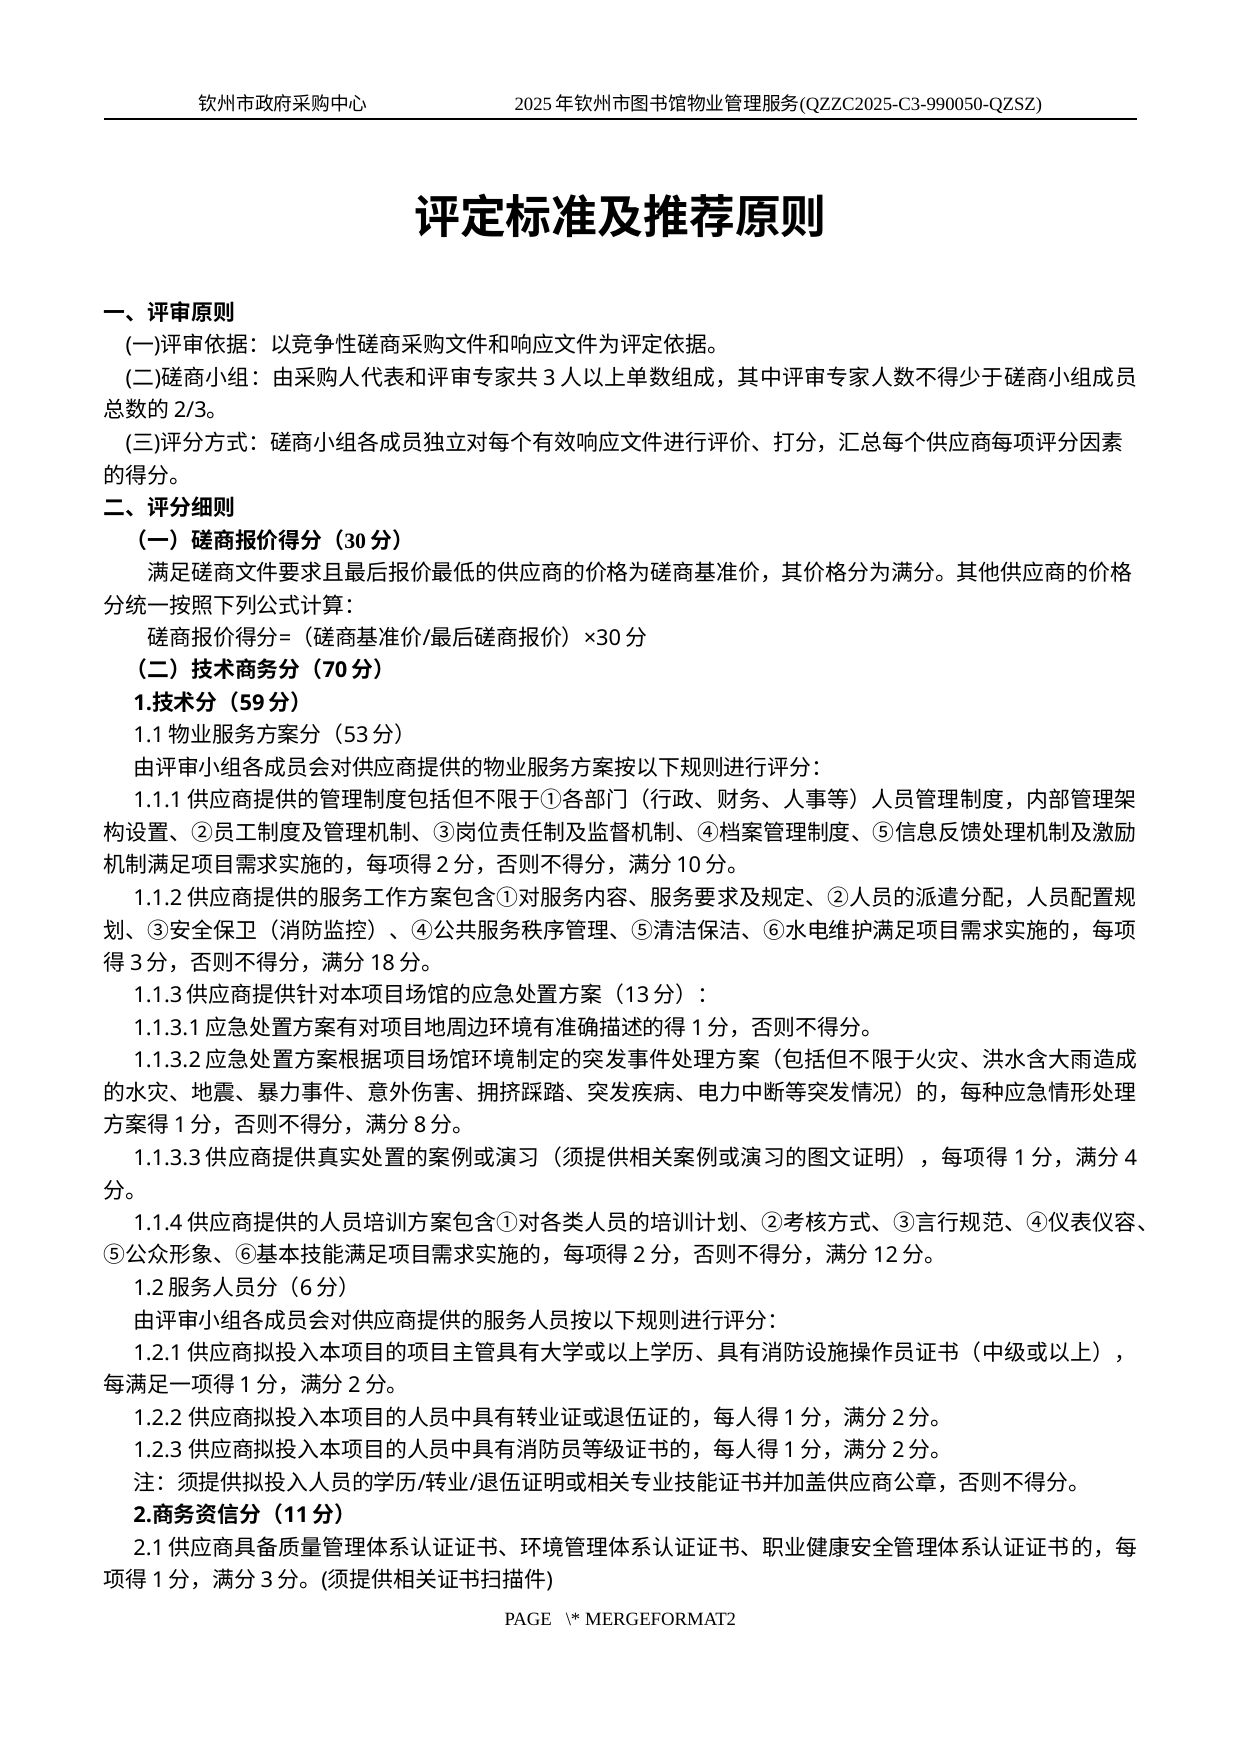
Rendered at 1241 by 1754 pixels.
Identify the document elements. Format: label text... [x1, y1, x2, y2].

text （二）技术商务分（70分） [103, 652, 1137, 685]
text 1.1.1供应商提供的管理制度包括但不限于①各部门（行政、财务、人事等）人员管理制度，内部管理架构设置、②员工制度及管理机制、③岗位责任制及监督机制、④档案管理制度、⑤信息反馈处理机制及激励机制满足项目需求实施的，每项得2分，否则不得分，满分10分。 [103, 782, 1137, 880]
text 1.2.1供应商拟投入本项目的项目主管具有大学或以上学历、具有消防设施操作员证书（中级或以上），每满足一项得1分，满分2分。 [103, 1335, 1137, 1400]
text 1.1.3供应商提供针对本项目场馆的应急处置方案（13分）： [103, 977, 1137, 1010]
text 一、评审原则 [103, 295, 1137, 327]
text 注：须提供拟投入人员的学历/转业/退伍证明或相关专业技能证书并加盖供应商公章，否则不得分。 [103, 1465, 1137, 1497]
text 1.1.3.2应急处置方案根据项目场馆环境制定的突发事件处理方案（包括但不限于火灾、洪水含大雨造成的水灾、地震、暴力事件、意外伤害、拥挤踩踏、突发疾病、电力中断等突发情况）的，每种应急情形处理方案得1分，否则不得分，满分8分。 [103, 1042, 1137, 1140]
text 1.1物业服务方案分（53分） [103, 717, 1137, 750]
text 2.1供应商具备质量管理体系认证证书、环境管理体系认证证书、职业健康安全管理体系认证证书的，每项得1分，满分3分。(须提供相关证书扫描件) [103, 1530, 1137, 1595]
text 1.1.4供应商提供的人员培训方案包含①对各类人员的培训计划、②考核方式、③言行规范、④仪表仪容、⑤公众形象、⑥基本技能满足项目需求实施的，每项得2分，否则不得分，满分12分。 [103, 1205, 1137, 1270]
text (一)评审依据：以竞争性磋商采购文件和响应文件为评定依据。 [103, 327, 1137, 360]
text (二)磋商小组：由采购人代表和评审专家共3人以上单数组成，其中评审专家人数不得少于磋商小组成员总数的2/3。 [103, 360, 1137, 425]
text 1.1.2供应商提供的服务工作方案包含①对服务内容、服务要求及规定、②人员的派遣分配，人员配置规划、③安全保卫（消防监控）、④公共服务秩序管理、⑤清洁保洁、⑥水电维护满足项目需求实施的，每项得3分，否则不得分，满分18分。 [103, 880, 1137, 977]
text 磋商报价得分=（磋商基准价/最后磋商报价）×30分 [103, 620, 1137, 652]
text 1.1.3.1应急处置方案有对项目地周边环境有准确描述的得1分，否则不得分。 [103, 1010, 1137, 1042]
text 由评审小组各成员会对供应商提供的服务人员按以下规则进行评分： [103, 1302, 1137, 1335]
text 2.商务资信分（11分） [103, 1497, 1137, 1530]
text 由评审小组各成员会对供应商提供的物业服务方案按以下规则进行评分： [103, 750, 1137, 782]
text 1.技术分（59分） [103, 685, 1137, 717]
text 1.2.2 供应商拟投入本项目的人员中具有转业证或退伍证的，每人得1分，满分2分。 [103, 1400, 1137, 1432]
text (三)评分方式：磋商小组各成员独立对每个有效响应文件进行评价、打分，汇总每个供应商每项评分因素的得分。 [103, 425, 1137, 490]
text 评定标准及推荐原则 [103, 165, 1137, 262]
text 1.1.3.3供应商提供真实处置的案例或演习（须提供相关案例或演习的图文证明），每项得1分，满分4分。 [103, 1140, 1137, 1205]
text 1.2.3 供应商拟投入本项目的人员中具有消防员等级证书的，每人得1分，满分2分。 [103, 1432, 1137, 1465]
text （一）磋商报价得分（30分） [103, 522, 1137, 555]
text 二、评分细则 [103, 490, 1137, 522]
text 满足磋商文件要求且最后报价最低的供应商的价格为磋商基准价，其价格分为满分。其他供应商的价格分统一按照下列公式计算： [103, 555, 1137, 620]
text 1.2服务人员分（6分） [103, 1270, 1137, 1302]
